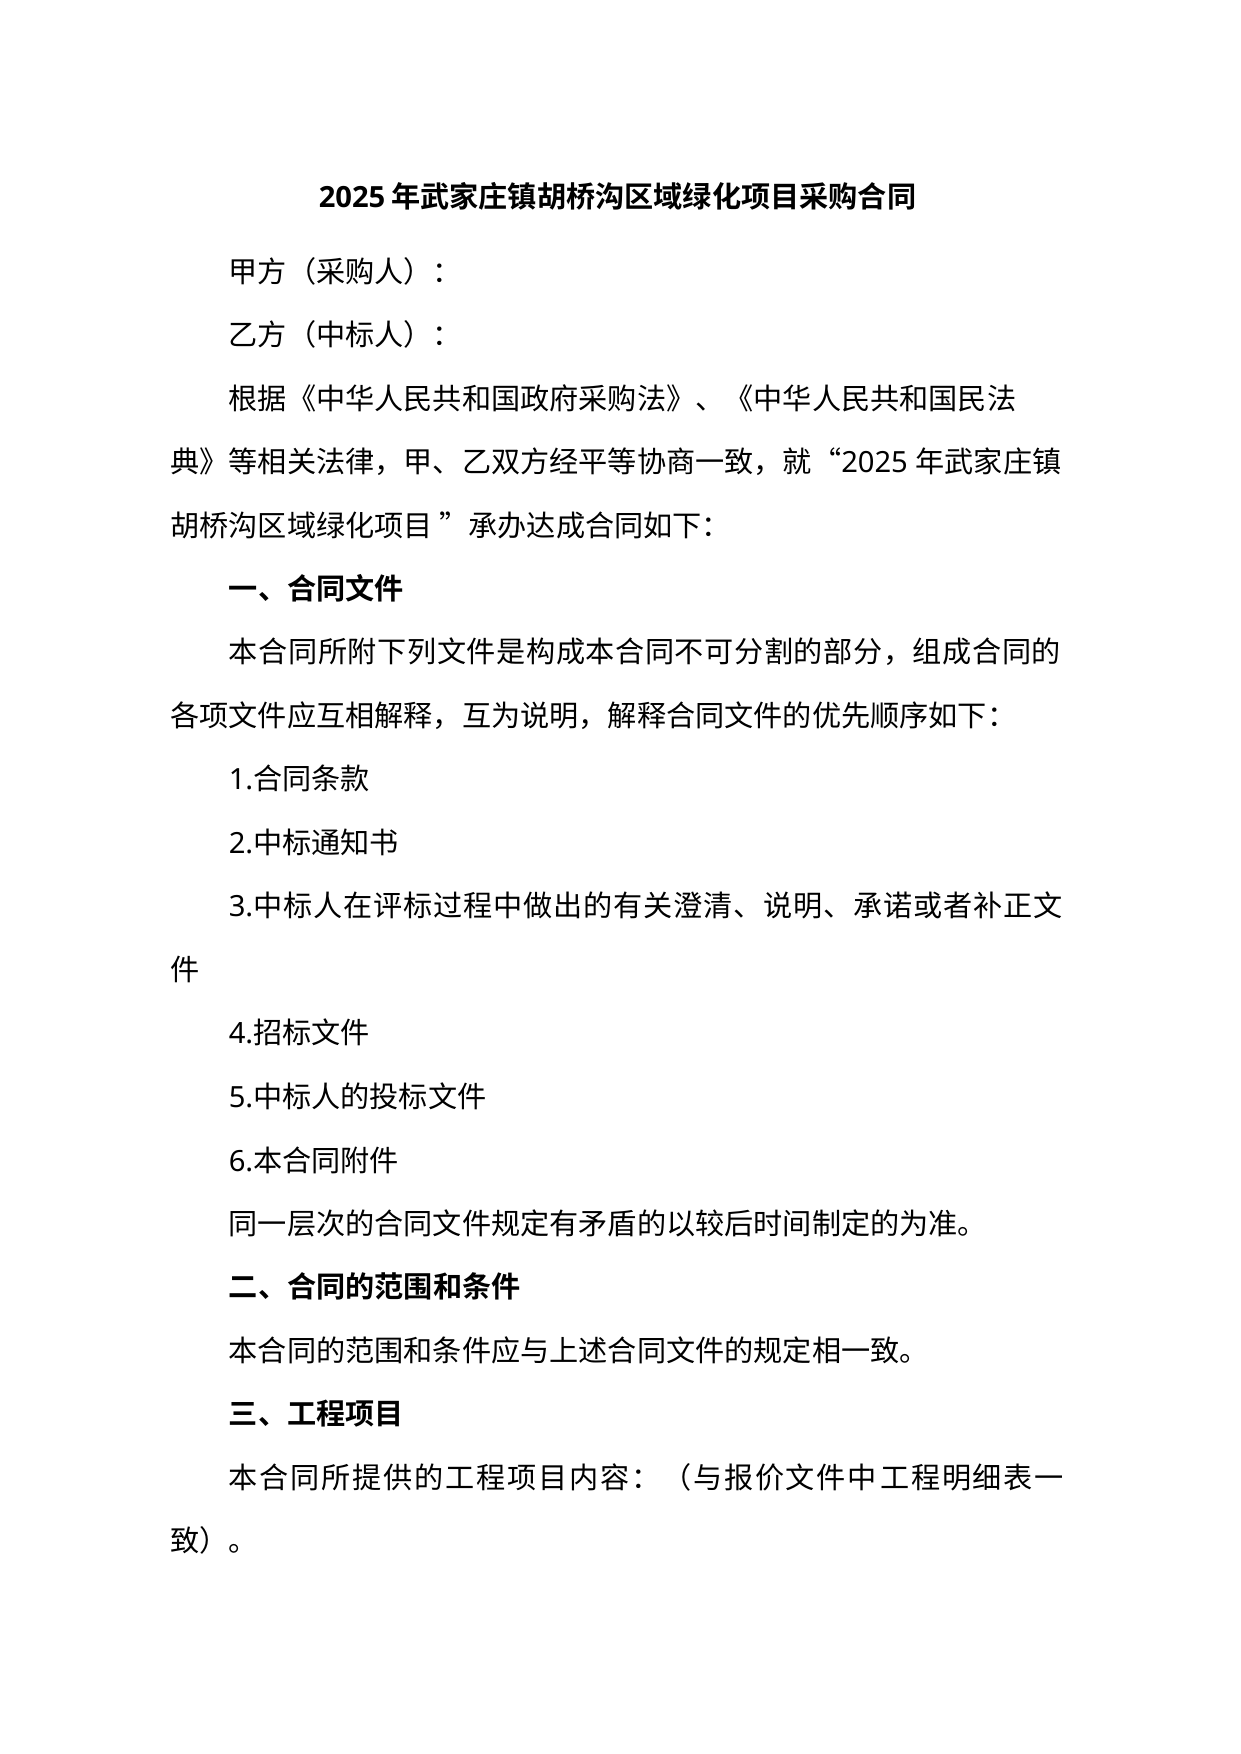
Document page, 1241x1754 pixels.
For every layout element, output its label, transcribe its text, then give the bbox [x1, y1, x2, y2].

text 4.招标文件 [170, 1010, 1064, 1052]
text 2.中标通知书 [170, 819, 1064, 862]
text 本合同所提供的工程项目内容：（与报价文件中工程明细表一致）。 [170, 1454, 1064, 1560]
text 1.合同条款 [170, 756, 1064, 798]
text 3.中标人在评标过程中做出的有关澄清、说明、承诺或者补正文件 [170, 883, 1064, 989]
text 2025年武家庄镇胡桥沟区域绿化项目采购合同 [170, 162, 1064, 227]
text 同一层次的合同文件规定有矛盾的以较后时间制定的为准。 [170, 1201, 1064, 1243]
text 5.中标人的投标文件 [170, 1073, 1064, 1116]
text 根据《中华人民共和国政府采购法》、《中华人民共和国民法典》等相关法律，甲、乙双方经平等协商一致，就“2025 年武家庄镇胡桥沟区域绿化项目 ”承办达成合同如下： [170, 375, 1064, 544]
text 本合同的范围和条件应与上述合同文件的规定相一致。 [170, 1327, 1064, 1370]
text 三、工程项目 [170, 1391, 1064, 1433]
text 本合同所附下列文件是构成本合同不可分割的部分，组成合同的各项文件应互相解释，互为说明，解释合同文件的优先顺序如下： [170, 629, 1064, 735]
text 一、合同文件 [170, 566, 1064, 608]
text 乙方（中标人）： [170, 312, 1064, 354]
text 二、合同的范围和条件 [170, 1264, 1064, 1306]
text 6.本合同附件 [170, 1137, 1064, 1179]
text 甲方（采购人）： [170, 248, 1064, 291]
